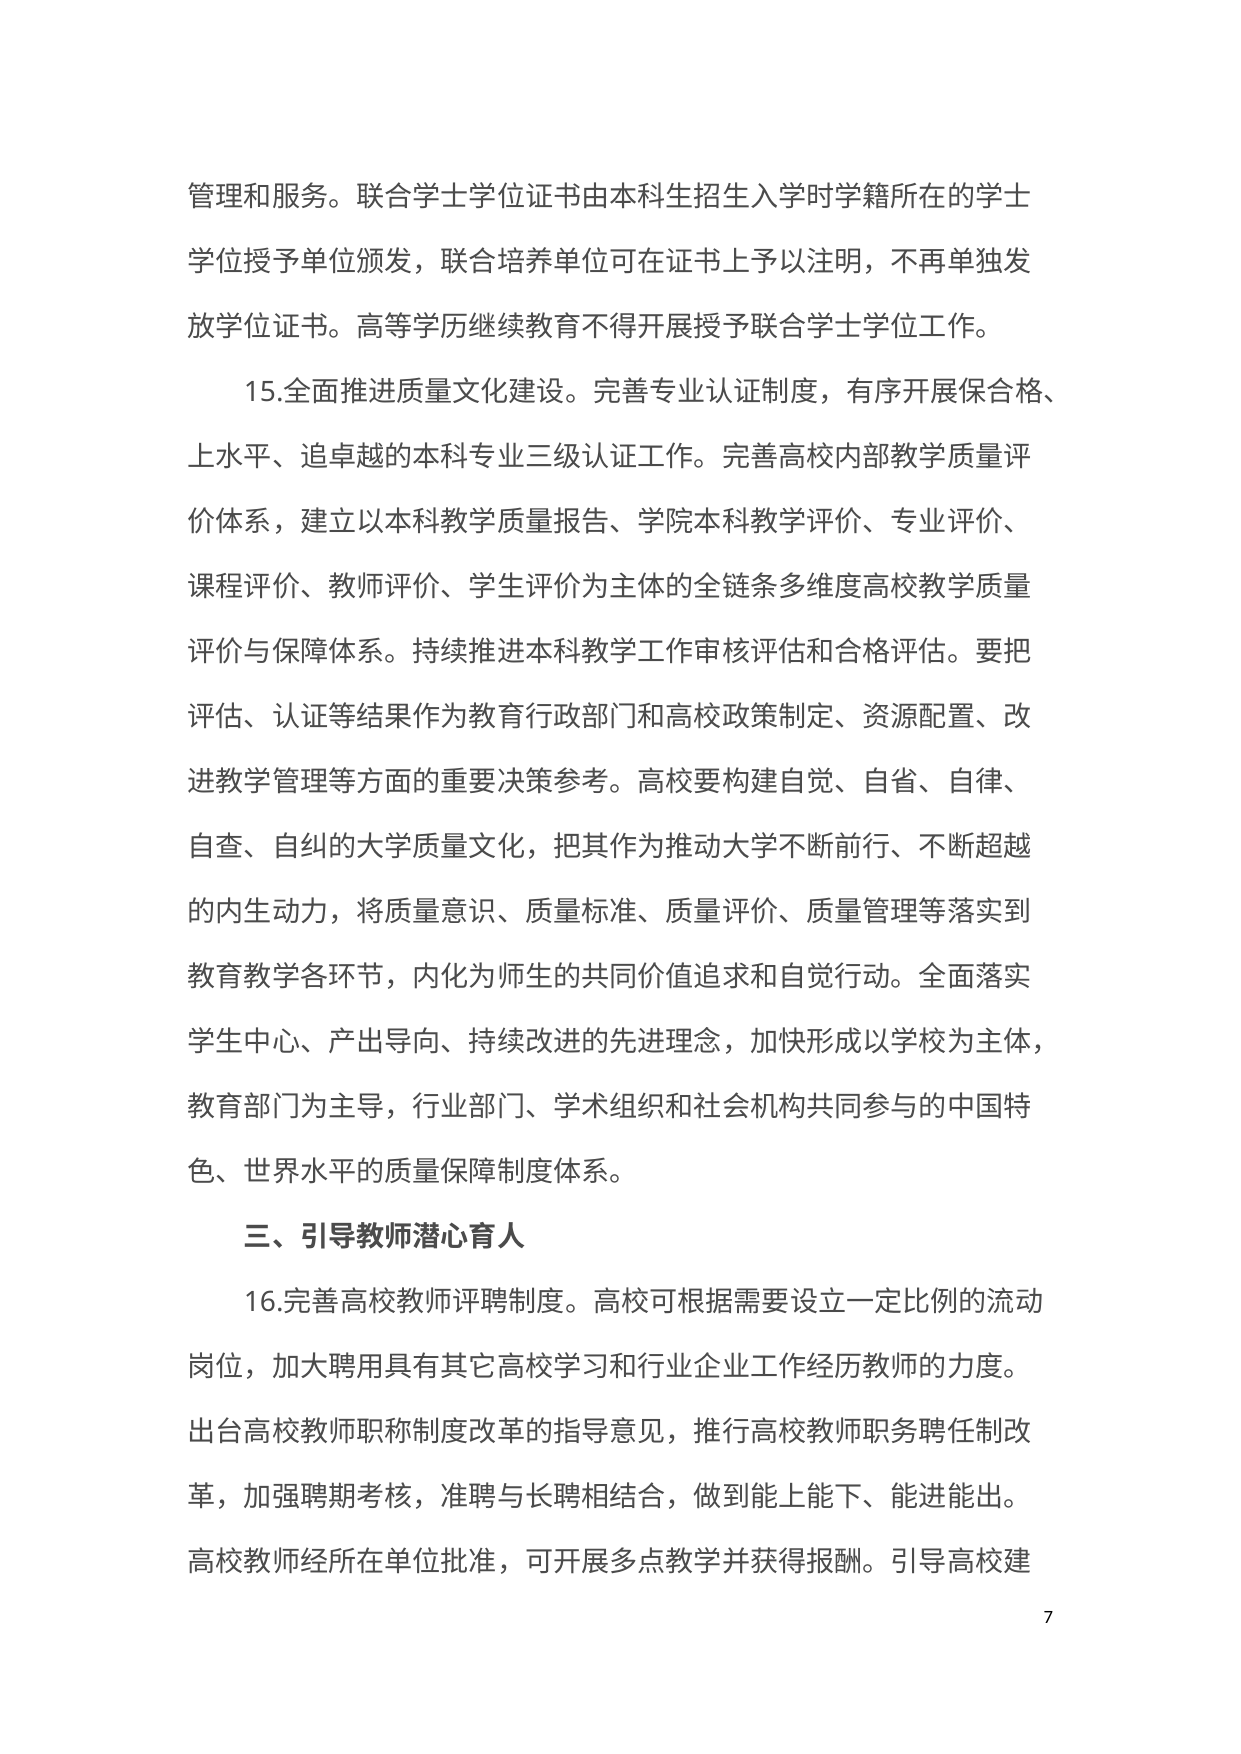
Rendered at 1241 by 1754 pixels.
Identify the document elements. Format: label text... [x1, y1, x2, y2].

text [187, 162, 1053, 357]
text 三、引导教师潜心育人 [187, 1202, 1053, 1267]
text 15.全面推进质量文化建设。完善专业认证制度，有序开展保合格、上水平、追卓越的本科专业三级认证工作。完善高校内部教学质量评价体系，建立以本科教学质量报告、学院本科教学评价、专业评价、课程评价、教师评价、学生评价为主体的全链条多维度高校教学质量评价与保障体系。持续推进本科教学工作审核评估和合格评估。要把评估、认证等结果作为教育行政部门和高校政策制定、资源配置、改进教学管理等方面的重要决策参考。高校要构建自觉、自省、自律、自查、自纠的大学质量文化，把其作为推动大学不断前行、不断超越的内生动力，将质量意识、质量标准、质量评价、质量管理等落实到教育教学各环节，内化为师生的共同价值追求和自觉行动。全面落实学生中心、产出导向、持续改进的先进理念，加快形成以学校为主体，教育部门为主导，行业部门、学术组织和社会机构共同参与的中国特色、世界水平的质量保障制度体系。 [187, 357, 1053, 1202]
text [187, 1267, 1053, 1592]
